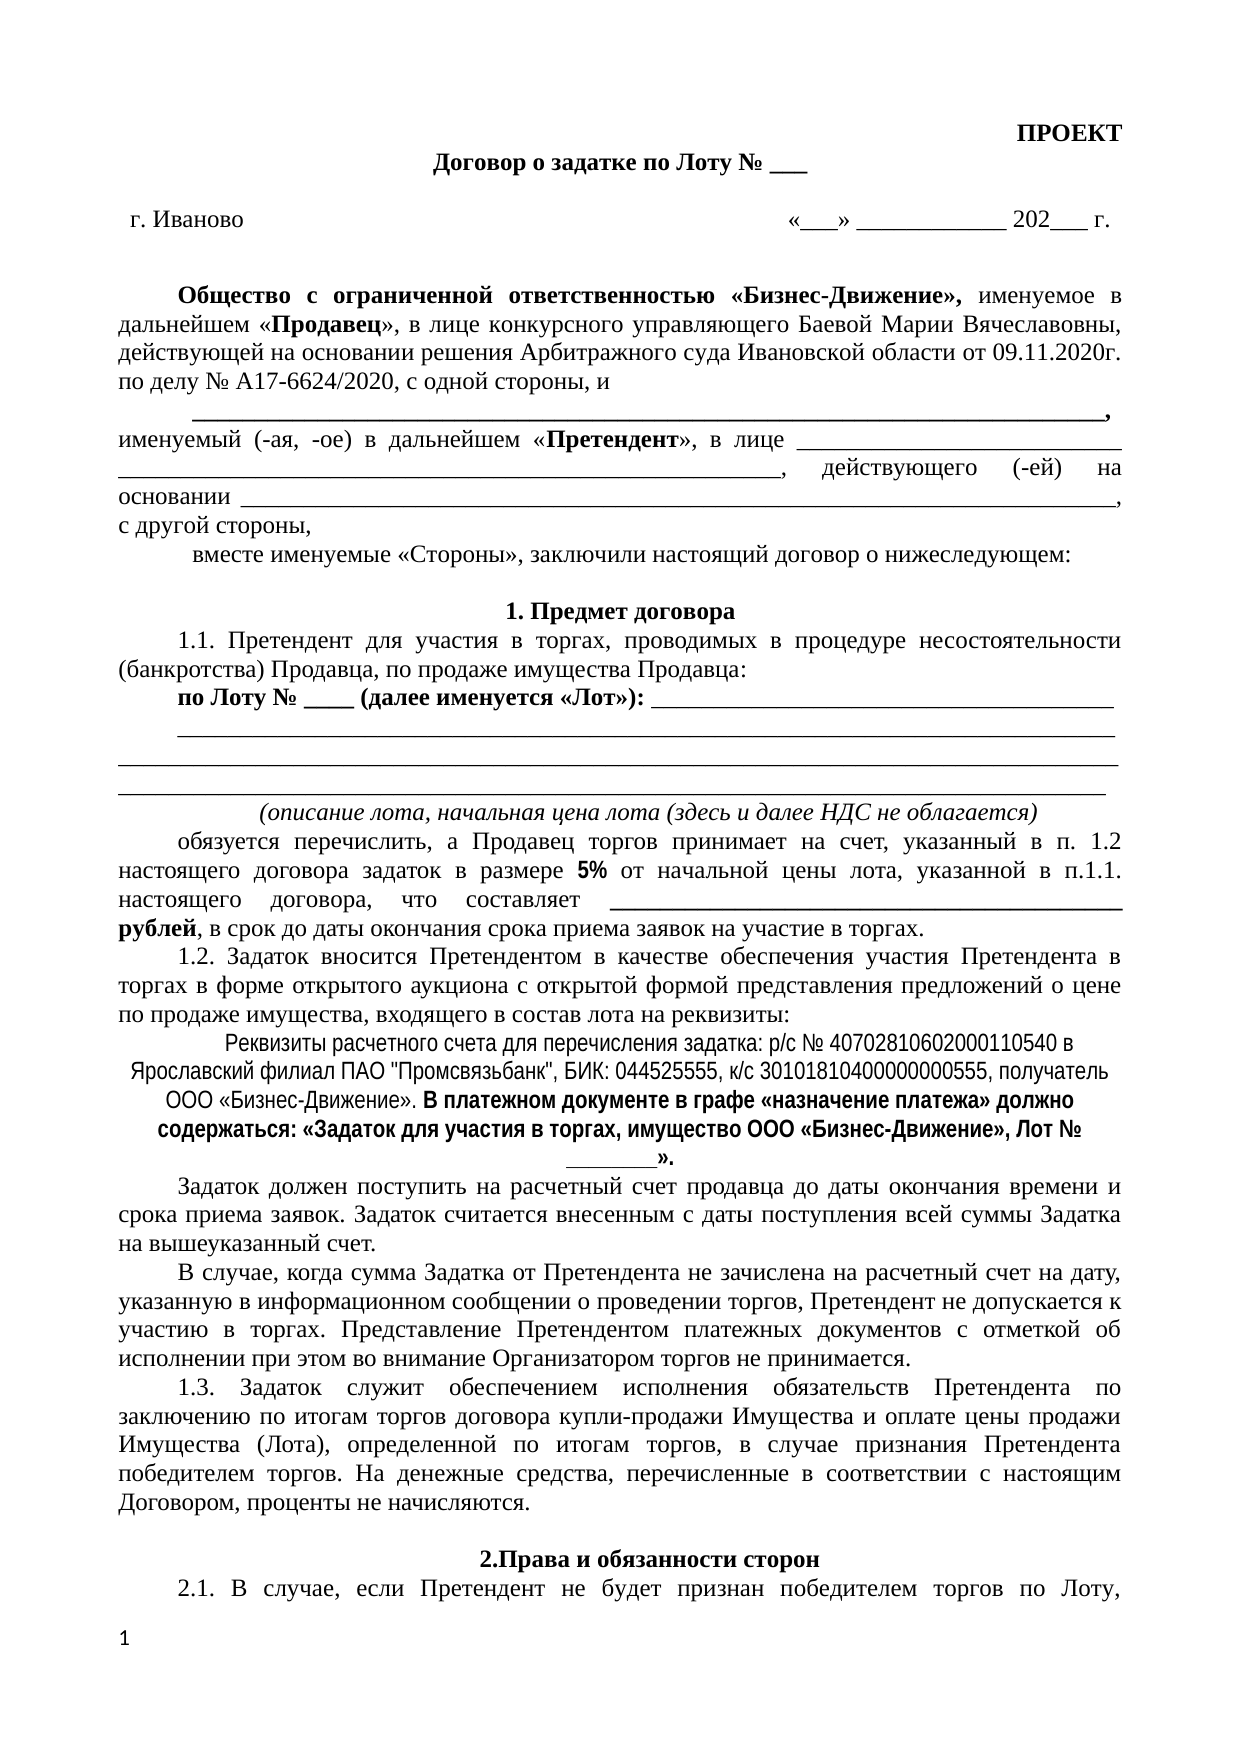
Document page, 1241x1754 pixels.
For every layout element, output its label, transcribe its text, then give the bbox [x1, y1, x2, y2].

text вместе именуемые «Стороны», заключили настоящий договор о нижеследующем: [118, 539, 1122, 567]
text В случае, когда сумма Задатка от Претендента не зачислена на расчетный счет на дату, указанную в информационном сообщении о проведении торгов, Претендент не допускается к участию в торгах. Представление Претендентом платежных документов с отметкой об исполнении при этом во внимание Организатором торгов не принимается. [118, 1257, 1122, 1372]
text Реквизиты расчетного счета для перечисления задатка: р/с № 40702810602000110540 в Ярославский филиал ПАО "Промсвязьбанк", БИК: 044525555, к/с 30101810400000000555, получатель ООО «Бизнес-Движение». В платежном документе в графе «назначение платежа» должно содержаться: «Задаток для участия в торгах, имущество ООО «Бизнес-Движение», Лот № ________». [118, 1028, 1122, 1171]
text __________________________________________________________________________________________________________________________________________________________________________________________________________________________________________ [118, 711, 1122, 797]
text Договор о задатке по Лоту № ___ [118, 147, 1122, 176]
text 1.1. Претендент для участия в торгах, проводимых в процедуре несостоятельности (банкротства) Продавца, по продаже имущества Продавца: [118, 625, 1122, 682]
text 2.Права и обязанности сторон [118, 1544, 1122, 1573]
text по Лоту № ____ (далее именуется «Лот»): _____________________________________ [118, 682, 1122, 711]
text 1.3. Задаток служит обеспечением исполнения обязательств Претендента по заключению по итогам торгов договора купли-продажи Имущества и оплате цены продажи Имущества (Лота), определенной по итогам торгов, в случае признания Претендента победителем торгов. На денежные средства, перечисленные в соответствии с настоящим Договором, проценты не начисляются. [118, 1372, 1122, 1516]
text ПРОЕКТ [118, 118, 1122, 147]
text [118, 1573, 1122, 1602]
text 1.2. Задаток вносится Претендентом в качестве обеспечения участия Претендента в торгах в форме открытого аукциона с открытой формой представления предложений о цене по продаже имущества, входящего в состав лота на реквизиты: [118, 941, 1122, 1028]
table_header г. Иваново [119, 204, 620, 251]
text обязуется перечислить, а Продавец торгов принимает на счет, указанный в п. 1.2 настоящего договора задаток в размере 5% от начальной цены лота, указанной в п.1.1. настоящего договора, что составляет _________________________________________ рублей, в срок до даты окончания срока приема заявок на участие в торгах. [118, 826, 1122, 941]
text Общество с ограниченной ответственностью «Бизнес-Движение», именуемое в дальнейшем «Продавец», в лице конкурсного управляющего Баевой Марии Вячеславовны, действующей на основании решения Арбитражного суда Ивановской области от 09.11.2020г. по делу № , с одной стороны, и [118, 280, 1122, 395]
text Задаток должен поступить на расчетный счет продавца до даты окончания времени и срока приема заявок. Задаток считается внесенным с даты поступления всей суммы Задатка на вышеуказанный счет. [118, 1171, 1122, 1257]
table_header «___» ____________ 202___ г. [620, 204, 1122, 251]
text (описание лота, начальная цена лота (здесь и далее НДС не облагается) [118, 797, 1122, 826]
text _________________________________________________________________________, именуемый (-ая, -ое) в дальнейшем «Претендент», в лице __________________________ _____________________________________________________, действующего (-ей) на основании ______________________________________________________________________, с другой стороны, [118, 395, 1122, 539]
text 1. Предмет договора [118, 596, 1122, 625]
